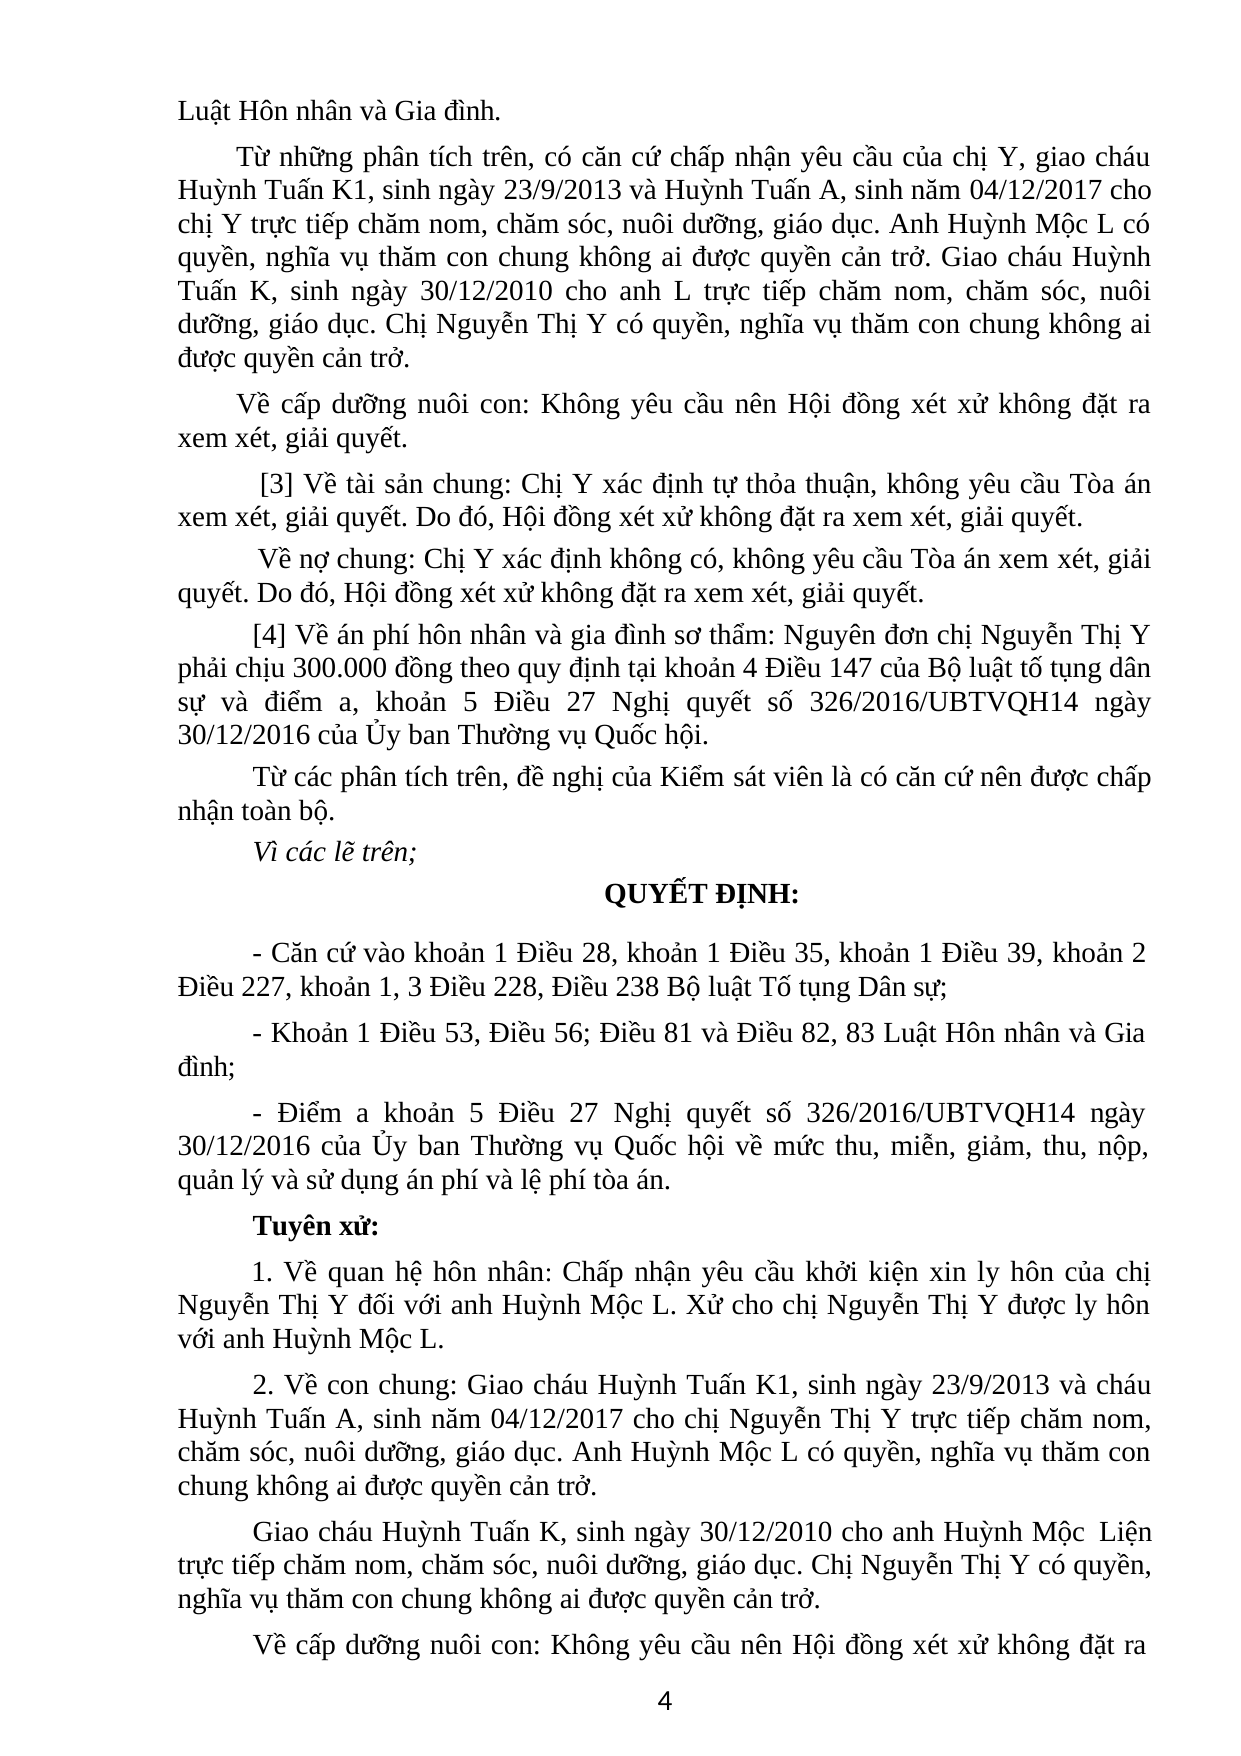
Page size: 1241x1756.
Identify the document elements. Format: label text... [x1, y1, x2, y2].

text Về nợ chung: Chị Y xác định không có, không yêu cầu Tòa án xem xét, giải quyết. Do đó, Hội đồng xét xử không đặt ra xem xét, giải quyết. [177, 541, 1152, 608]
text Giao cháu Huỳnh Tuấn K, sinh ngày 30/12/2010 cho anh Huỳnh Mộc Liện trực tiếp chăm nom, chăm sóc, nuôi dưỡng, giáo dục. Chị Nguyễn Thị Y có quyền, nghĩa vụ thăm con chung không ai được quyền cản trở. [177, 1514, 1152, 1614]
text Về cấp dưỡng nuôi con: Không yêu cầu nên Hội đồng xét xử không đặt ra xem xét, giải quyết. [177, 386, 1152, 453]
list Về con chung: Giao cháu Huỳnh Tuấn K1, sinh ngày 23/9/2013 và cháu Huỳnh Tuấn A, sinh năm 04/12/2017 cho chị Nguyễn Thị Y trực tiếp chăm nom, chăm sóc, nuôi dưỡng, giáo dục. Anh Huỳnh Mộc L có quyền, nghĩa vụ thăm con chung không ai được quyền cản trở. [177, 1367, 1152, 1501]
subtitle QUYẾT ĐỊNH: [312, 876, 1092, 910]
text Từ những phân tích trên, có căn cứ chấp nhận yêu cầu của chị Y, giao cháu Huỳnh Tuấn K1, sinh ngày 23/9/2013 và Huỳnh Tuấn A, sinh năm 04/12/2017 cho chị Y trực tiếp chăm nom, chăm sóc, nuôi dưỡng, giáo dục. Anh Huỳnh Mộc L có quyền, nghĩa vụ thăm con chung không ai được quyền cản trở. Giao cháu Huỳnh Tuấn K, sinh ngày 30/12/2010 cho anh L trực tiếp chăm nom, chăm sóc, nuôi dưỡng, giáo dục. Chị Nguyễn Thị Y có quyền, nghĩa vụ thăm con chung không ai được quyền cản trở. [177, 139, 1152, 374]
text Điều 227, khoản 1, 3 Điều 228, Điều 238 Bộ luật Tố tụng Dân sự; [177, 969, 1213, 1003]
list Khoản 1 Điều 53, Điều 56; Điều 81 và Điều 82, 83 Luật Hôn nhân và Gia [252, 1015, 1213, 1049]
text Vì các lẽ trên; [252, 834, 1213, 867]
text 30/12/2016 của Ủy ban Thường vụ Quốc hội về mức thu, miễn, giảm, thu, nộp, quản lý và sử dụng án phí và lệ phí tòa án. [177, 1128, 1151, 1196]
list Về quan hệ hôn nhân: Chấp nhận yêu cầu khởi kiện xin ly hôn của chị Nguyễn Thị Y đối với anh Huỳnh Mộc L. Xử cho chị Nguyễn Thị Y được ly hôn với anh Huỳnh Mộc L. [177, 1254, 1152, 1354]
list Điểm a khoản 5 Điều 27 Nghị quyết số 326/2016/UBTVQH14 ngày [252, 1095, 1213, 1128]
text đình; [177, 1049, 1213, 1082]
list Về tài sản chung: Chị Y xác định tự thỏa thuận, không yêu cầu Tòa án xem xét, giải quyết. Do đó, Hội đồng xét xử không đặt ra xem xét, giải quyết. [177, 466, 1152, 533]
text Luật Hôn nhân và Gia đình. [177, 93, 1213, 126]
text Từ các phân tích trên, đề nghị của Kiểm sát viên là có căn cứ nên được chấp nhận toàn bộ. [177, 759, 1152, 826]
subtitle Tuyên xử: [252, 1208, 1213, 1242]
list Căn cứ vào khoản 1 Điều 28, khoản 1 Điều 35, khoản 1 Điều 39, khoản 2 [252, 936, 1213, 969]
list Về án phí hôn nhân và gia đình sơ thẩm: Nguyên đơn chị Nguyễn Thị Y phải chịu 300.000 đồng theo quy định tại khoản 4 Điều 147 của Bộ luật tố tụng dân sự và điểm a, khoản 5 Điều 27 Nghị quyết số 326/2016/UBTVQH14 ngày 30/12/2016 của Ủy ban Thường vụ Quốc hội. [177, 617, 1152, 751]
text Về cấp dưỡng nuôi con: Không yêu cầu nên Hội đồng xét xử không đặt ra [252, 1627, 1213, 1661]
